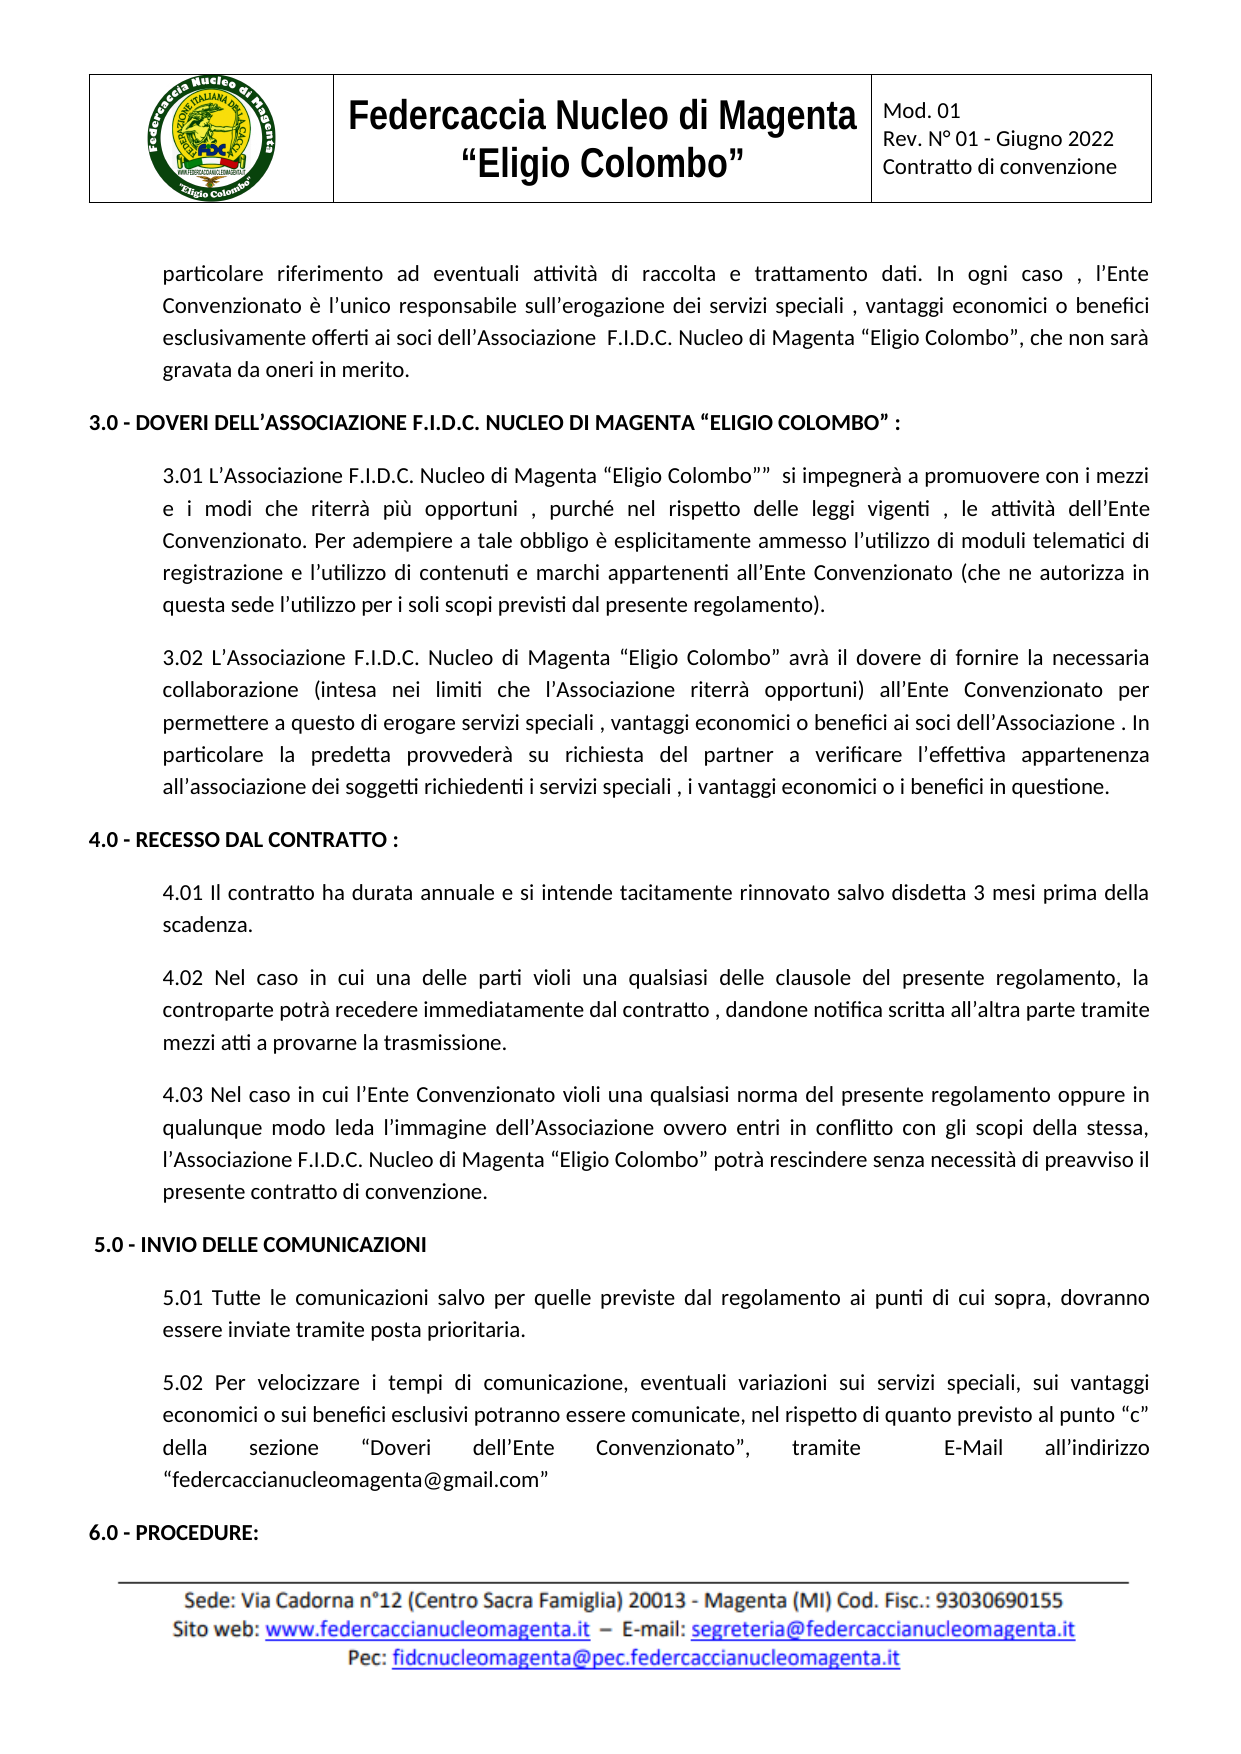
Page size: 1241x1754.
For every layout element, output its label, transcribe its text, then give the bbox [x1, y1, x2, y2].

text 5.01 Tutte le comunicazioni salvo per quelle previste dal regolamento ai punti di cui sopra, dovranno essere inviate tramite posta prioritaria. [162, 1283, 1152, 1343]
text 3.01 L’Associazione F.I.D.C. Nucleo di Magenta “Eligio Colombo”” si impegnerà a promuovere con i mezzi e i modi che riterrà più opportuni , purché nel rispetto delle leggi vigenti , le attività dell’Ente Convenzionato. Per adempiere a tale obbligo è esplicitamente ammesso l’utilizzo di moduli telematici di registrazione e l’utilizzo di contenuti e marchi appartenenti all’Ente Convenzionato (che ne autorizza in questa sede l’utilizzo per i soli scopi previsti dal presente regolamento). [162, 461, 1152, 618]
text 3.02 L’Associazione F.I.D.C. Nucleo di Magenta “Eligio Colombo” avrà il dovere di fornire la necessaria collaborazione (intesa nei limiti che l’Associazione riterrà opportuni) all’Ente Convenzionato per permettere a questo di erogare servizi speciali , vantaggi economici o benefici ai soci dell’Associazione . In particolare la predetta provvederà su richiesta del partner a verificare l’effettiva appartenenza all’associazione dei soggetti richiedenti i servizi speciali , i vantaggi economici o i benefici in questione. [162, 643, 1152, 800]
text 6.0 - PROCEDURE: [89, 1518, 1152, 1546]
text 4.01 Il contratto ha durata annuale e si intende tacitamente rinnovato salvo disdetta 3 mesi prima della scadenza. [162, 878, 1152, 938]
picture [109, 1577, 1137, 1681]
text 4.03 Nel caso in cui l’Ente Convenzionato violi una qualsiasi norma del presente regolamento oppure in qualunque modo leda l’immagine dell’Associazione ovvero entri in conflitto con gli scopi della stessa, l’Associazione F.I.D.C. Nucleo di Magenta “Eligio Colombo” potrà rescindere senza necessità di preavviso il presente contratto di convenzione. [162, 1081, 1152, 1205]
text 3.0 - DOVERI DELL’ASSOCIAZIONE F.I.D.C. Nucleo di Magenta “Eligio Colombo” : [89, 408, 1152, 436]
picture [147, 75, 276, 202]
text 4.0 - RECESSO DAL CONTRATTO : [89, 825, 1152, 853]
text 5.0 - INVIO DELLE COMUNICAZIONI [89, 1230, 1152, 1258]
text 4.02 Nel caso in cui una delle parti violi una qualsiasi delle clausole del presente regolamento, la controparte potrà recedere immediatamente dal contratto , dandone notifica scritta all’altra parte tramite mezzi atti a provarne la trasmissione. [162, 963, 1152, 1056]
text 5.02 Per velocizzare i tempi di comunicazione, eventuali variazioni sui servizi speciali, sui vantaggi economici o sui benefici esclusivi potranno essere comunicate, nel rispetto di quanto previsto al punto “c” della sezione “Doveri dell’Ente Convenzionato”, tramite E-Mail all’indirizzo “federcaccianucleomagenta@gmail.com” [162, 1368, 1152, 1493]
